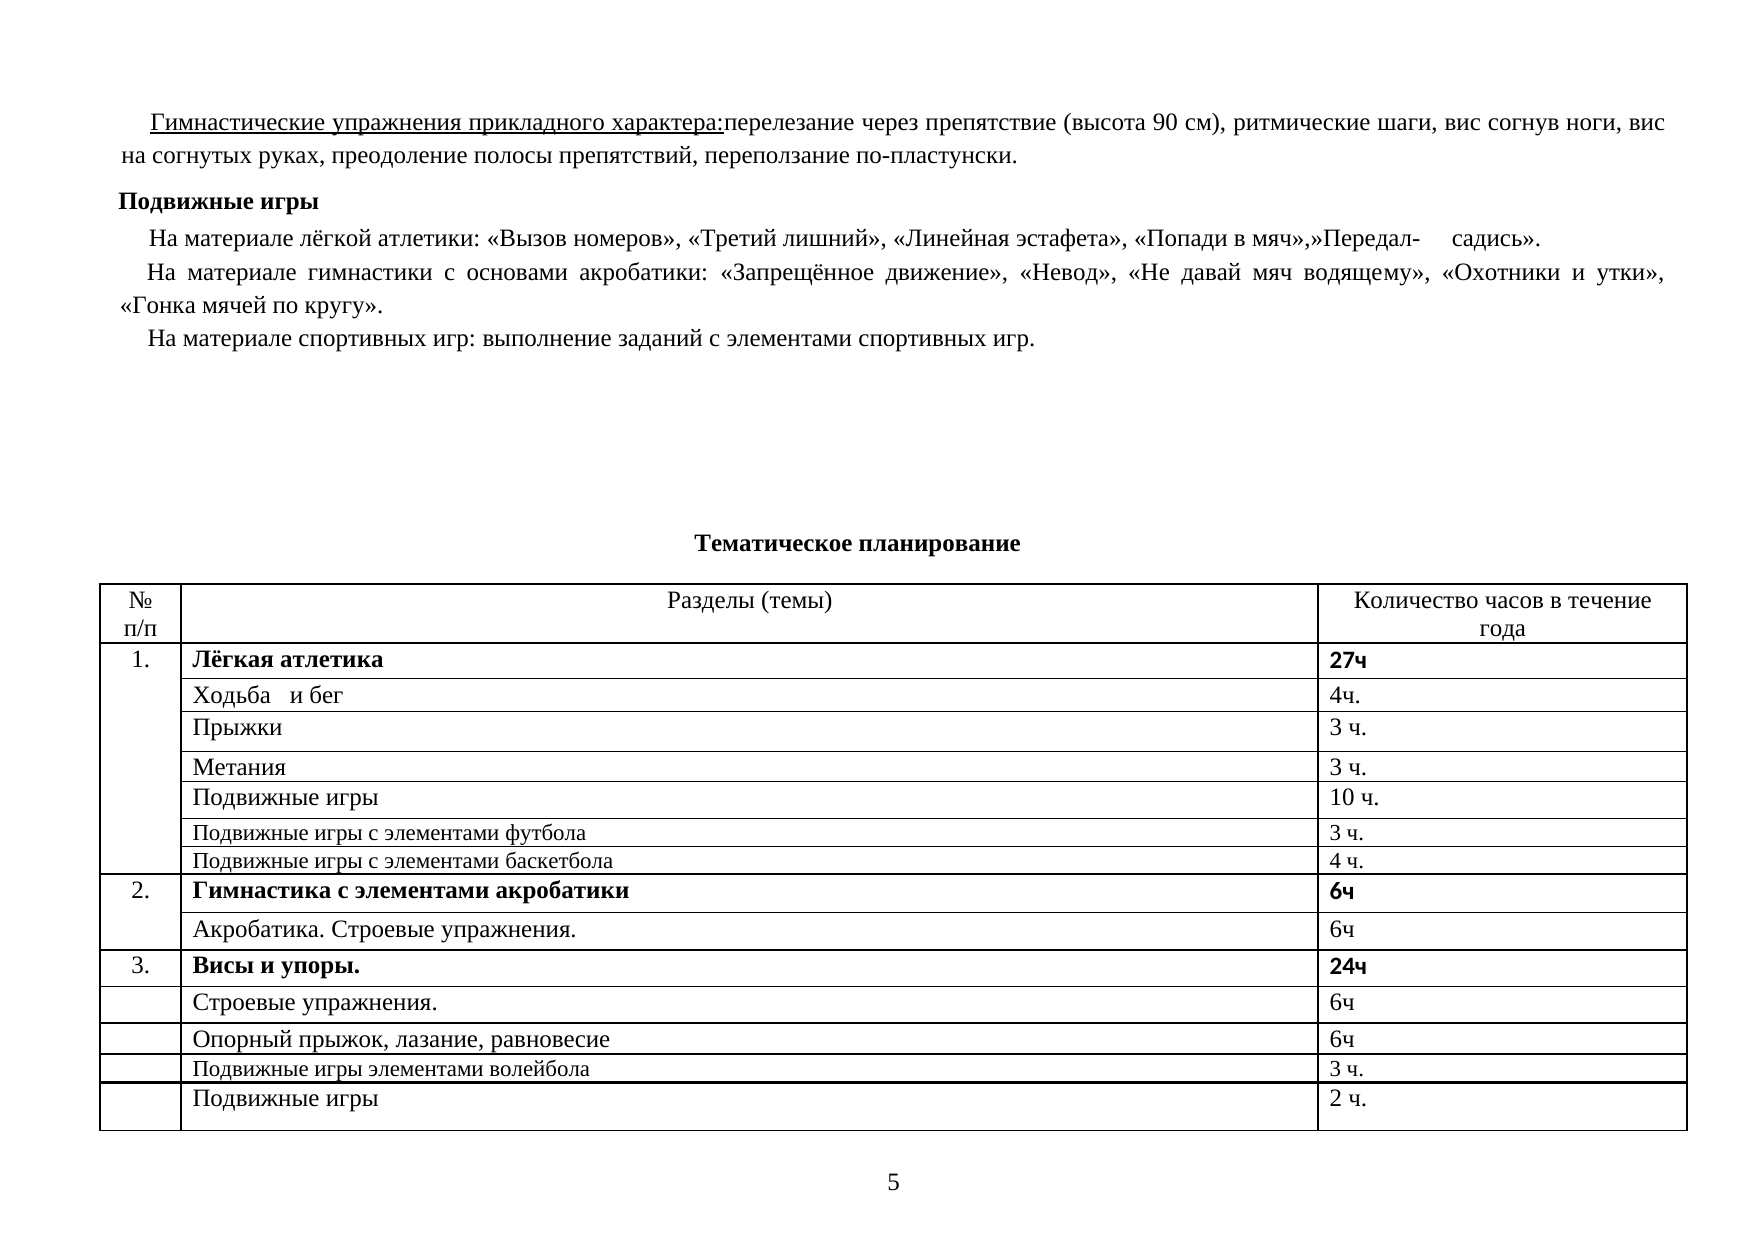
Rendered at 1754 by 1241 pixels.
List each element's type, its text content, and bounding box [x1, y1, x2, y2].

table_cell [101, 1024, 180, 1053]
table_cell 24ч [1319, 951, 1686, 986]
table_cell [101, 1055, 180, 1081]
table_cell [101, 987, 180, 1022]
table_cell 2. [101, 875, 180, 948]
table_cell 4 ч. [1319, 847, 1686, 873]
table_header № п/п [101, 585, 180, 642]
table_cell Висы и упоры. [182, 951, 1317, 986]
table_cell Строевые упражнения. [182, 987, 1317, 1022]
table_cell Метания [182, 752, 1317, 781]
table_cell 6ч [1319, 1024, 1686, 1053]
table_cell Опорный прыжок, лазание, равновесие [182, 1024, 1317, 1053]
table_cell 6ч [1319, 913, 1686, 948]
text Подвижные игры [118, 186, 1668, 214]
table_cell Подвижные игры с элементами баскетбола [182, 847, 1317, 873]
table_header Разделы (темы) [182, 585, 1317, 642]
text Тематическое планирование [118, 528, 1590, 557]
text На материале лёгкой атлетики: «Вызов номеров», «Третий лишний», «Линейная эстафета», «Попади в мяч»,»Передал- садись». [122, 223, 1664, 252]
table_cell Подвижные игры [182, 782, 1317, 818]
table_cell 10 ч. [1319, 782, 1686, 818]
text На материале спортивных игр: выполнение заданий с элементами спортивных игр. [119, 323, 1664, 352]
table_cell 4ч. [1319, 679, 1686, 711]
table_cell Ходьба и бег [182, 679, 1317, 711]
table_cell 3. [101, 951, 180, 986]
table_cell 3 ч. [1319, 819, 1686, 846]
table_cell Подвижные игры с элементами футбола [182, 819, 1317, 846]
table_cell Прыжки [182, 712, 1317, 751]
table_header Количество часов в течение года [1319, 585, 1686, 642]
table_cell Акробатика. Строевые упражнения. [182, 913, 1317, 948]
table_cell Лёгкая атлетика [182, 644, 1317, 678]
table_cell 3 ч. [1319, 1055, 1686, 1081]
table_cell 27ч [1319, 644, 1686, 678]
text Гимнастические упражнения прикладного характера:перелезание через препятствие (высота 90 см), ритмические шаги, вис согнув ноги, вис на согнутых руках, преодоление полосы препятствий, переползание по-пластунски. [121, 107, 1667, 169]
table_cell Подвижные игры [182, 1084, 1317, 1130]
table_cell Гимнастика с элементами акробатики [182, 875, 1317, 912]
table_cell [101, 1084, 180, 1130]
table_cell 2 ч. [1319, 1084, 1686, 1130]
table_cell 1. [101, 644, 180, 873]
table_cell 3 ч. [1319, 712, 1686, 751]
table_cell Подвижные игры элементами волейбола [182, 1055, 1317, 1081]
table_cell 3 ч. [1319, 752, 1686, 781]
table_cell 6ч [1319, 875, 1686, 912]
table_cell 6ч [1319, 987, 1686, 1022]
text На материале гимнастики с основами акробатики: «Запрещённое движение», «Невод», «Не давай мяч водящему», «Охотники и утки», «Гонка мячей по кругу». [119, 257, 1664, 319]
